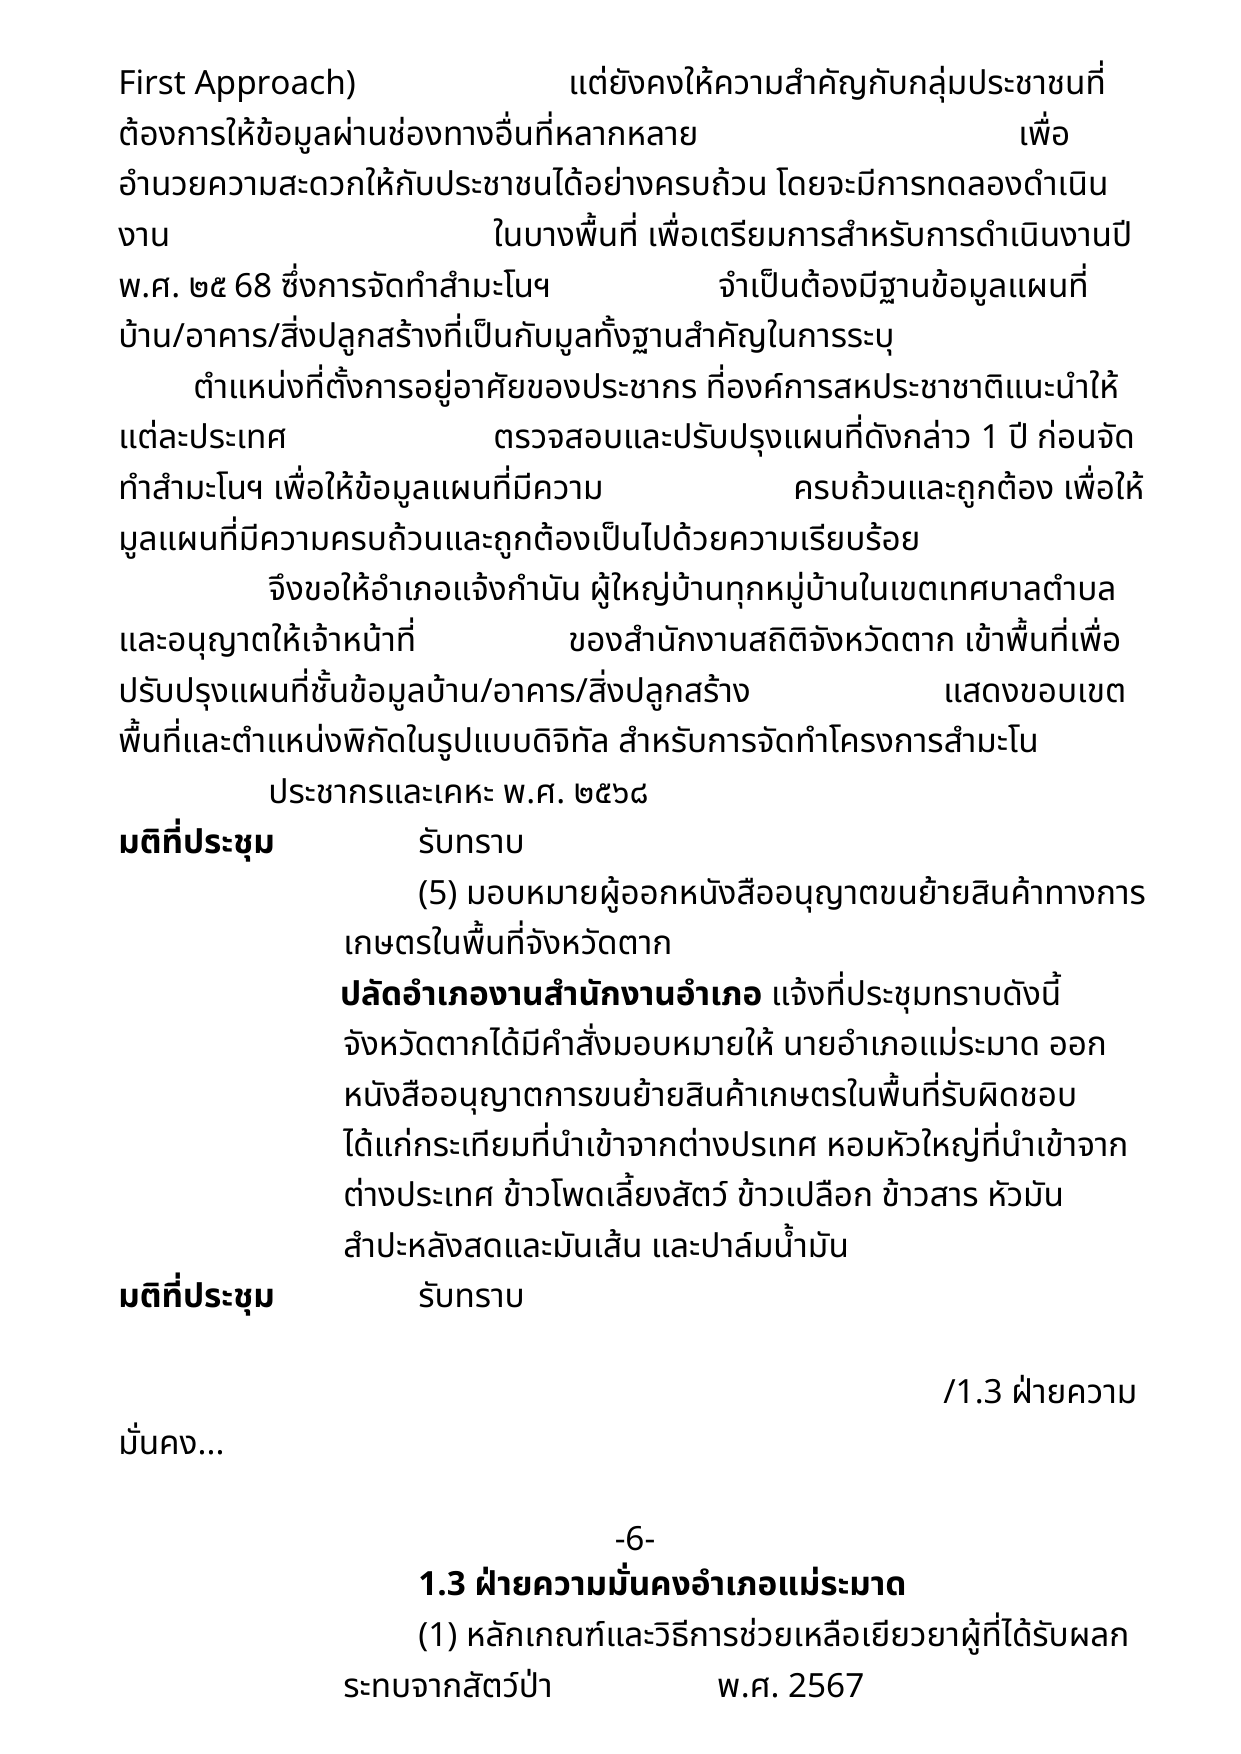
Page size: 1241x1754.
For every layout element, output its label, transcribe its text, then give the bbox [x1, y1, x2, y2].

text -6- [118, 1515, 1152, 1560]
text มติที่ประชุม รับทราบ [118, 1272, 1152, 1323]
text /1.3 ฝ่ายความมั่นคง... [118, 1368, 1152, 1469]
text (5) มอบหมายผู้ออกหนังสืออนุญาตขนย้ายสินค้าทางการเกษตรในพื้นที่จังหวัดตาก [343, 869, 1152, 970]
text 1.3 ฝ่ายความมั่นคงอำเภอแม่ระมาด [118, 1560, 1152, 1611]
text มติที่ประชุม รับทราบ [118, 818, 1152, 869]
text ปลัดอำเภองานสำนักงานอำเภอ แจ้งที่ประชุมทราบดังนี้ จังหวัดตากได้มีคำสั่งมอบหมายให้ นายอำเภอแม่ระมาด ออกหนังสืออนุญาตการขนย้ายสินค้าเกษตรในพื้นที่รับผิดชอบ ได้แก่กระเทียมที่นำเข้าจากต่างปรเทศ หอมหัวใหญ่ที่นำเข้าจากต่างประเทศ ข้าวโพดเลี้ยงสัตว์ ข้าวเปลือก ข้าวสาร หัวมันสำปะหลังสดและมันเส้น และปาล์มน้ำมัน [340, 970, 1152, 1272]
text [118, 59, 1152, 818]
text (1) หลักเกณฑ์และวิธีการช่วยเหลือเยียวยาผู้ที่ได้รับผลกระทบจากสัตว์ป่า พ.ศ. 2567 [343, 1611, 1152, 1712]
